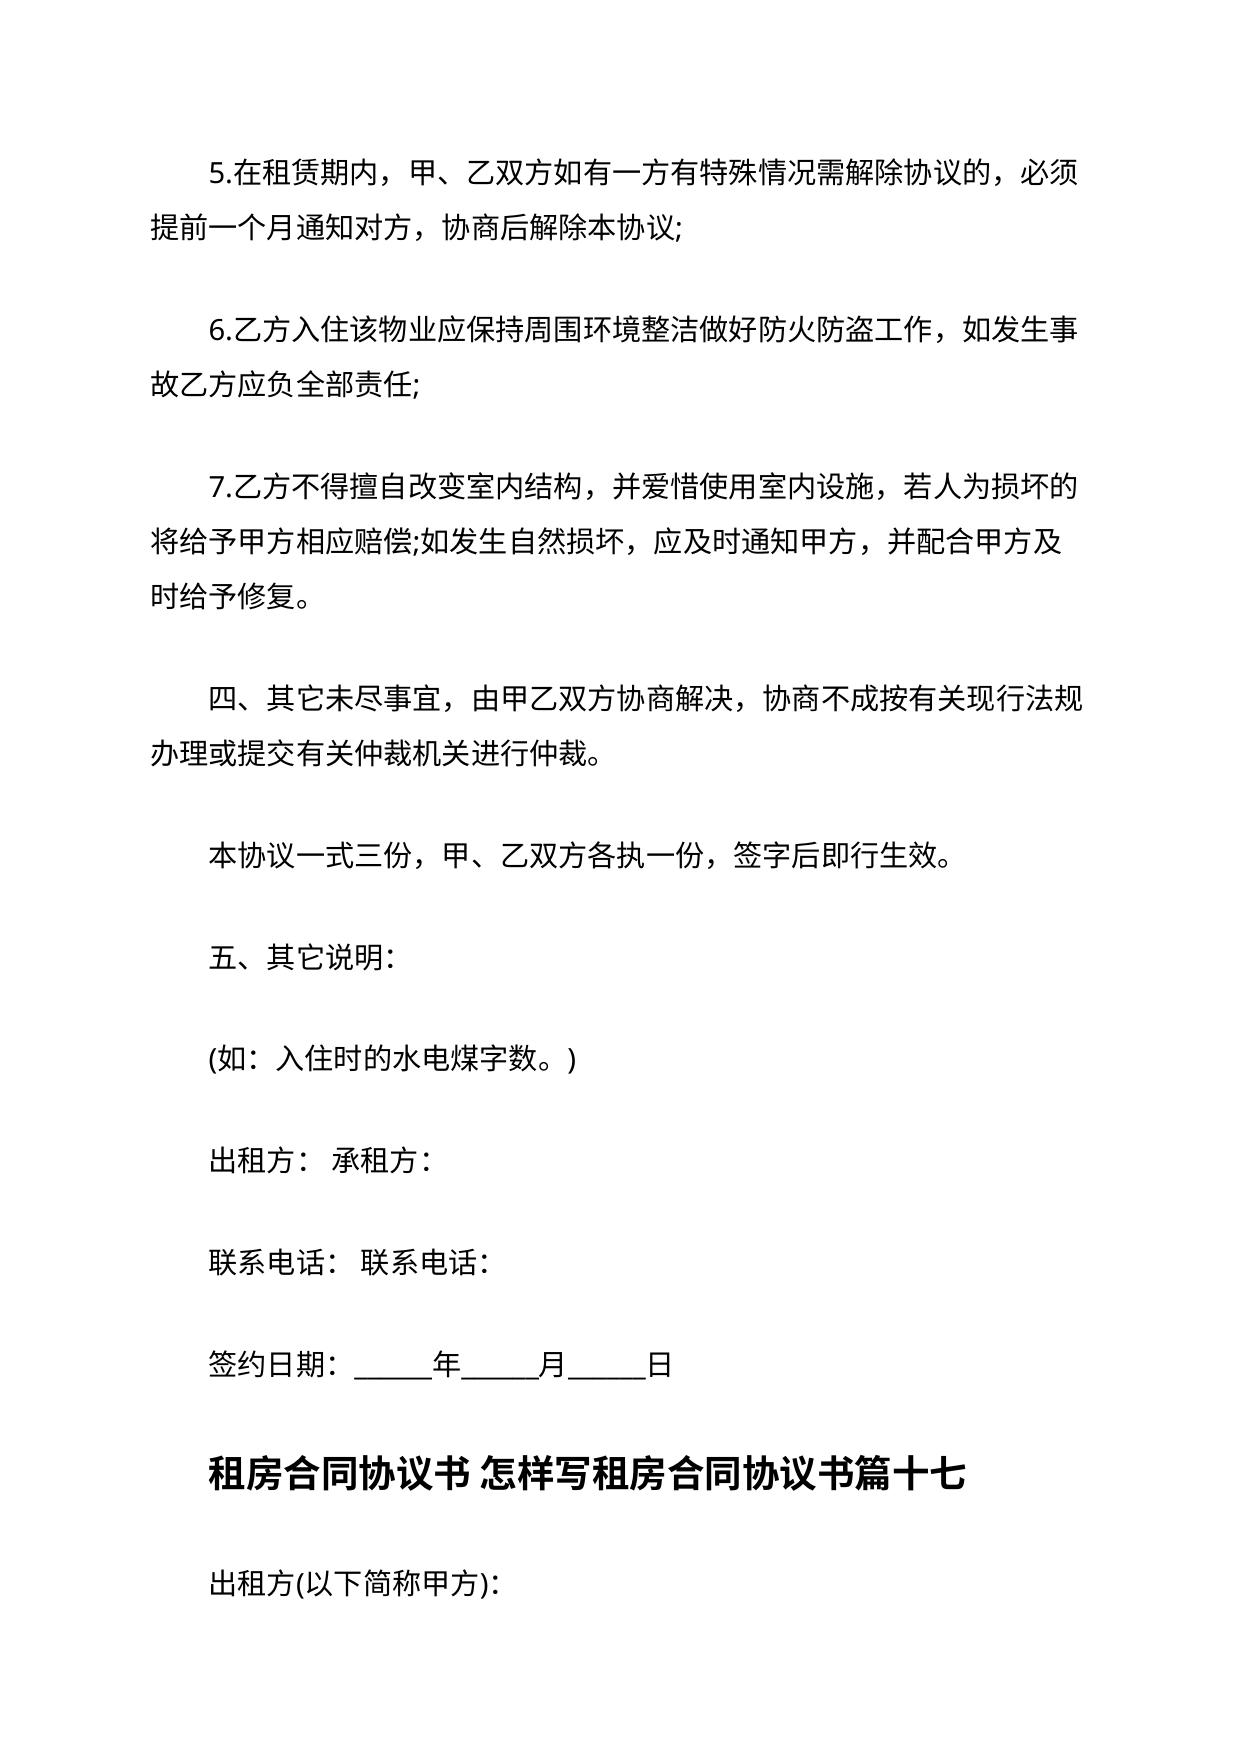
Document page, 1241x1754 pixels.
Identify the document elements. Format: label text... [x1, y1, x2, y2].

text 出租方： 承租方： [150, 1138, 1090, 1180]
text 签约日期：______年______月______日 [150, 1341, 1090, 1384]
text 7.乙方不得擅自改变室内结构，并爱惜使用室内设施，若人为损坏的将给予甲方相应赔偿;如发生自然损坏，应及时通知甲方，并配合甲方及时给予修复。 [150, 464, 1090, 616]
text 6.乙方入住该物业应保持周围环境整洁做好防火防盗工作，如发生事故乙方应负全部责任; [150, 307, 1090, 404]
text 联系电话： 联系电话： [150, 1240, 1090, 1282]
text (如：入住时的水电煤字数。) [150, 1036, 1090, 1078]
text 本协议一式三份，甲、乙双方各执一份，签字后即行生效。 [150, 832, 1090, 875]
text 5.在租赁期内，甲、乙双方如有一方有特殊情况需解除协议的，必须提前一个月通知对方，协商后解除本协议; [150, 150, 1090, 247]
text 出租方(以下简称甲方)： [150, 1561, 1090, 1603]
text 四、其它未尽事宜，由甲乙双方协商解决，协商不成按有关现行法规办理或提交有关仲裁机关进行仲裁。 [150, 676, 1090, 773]
text 五、其它说明： [150, 934, 1090, 976]
text 租房合同协议书 怎样写租房合同协议书篇十七 [150, 1443, 1090, 1498]
